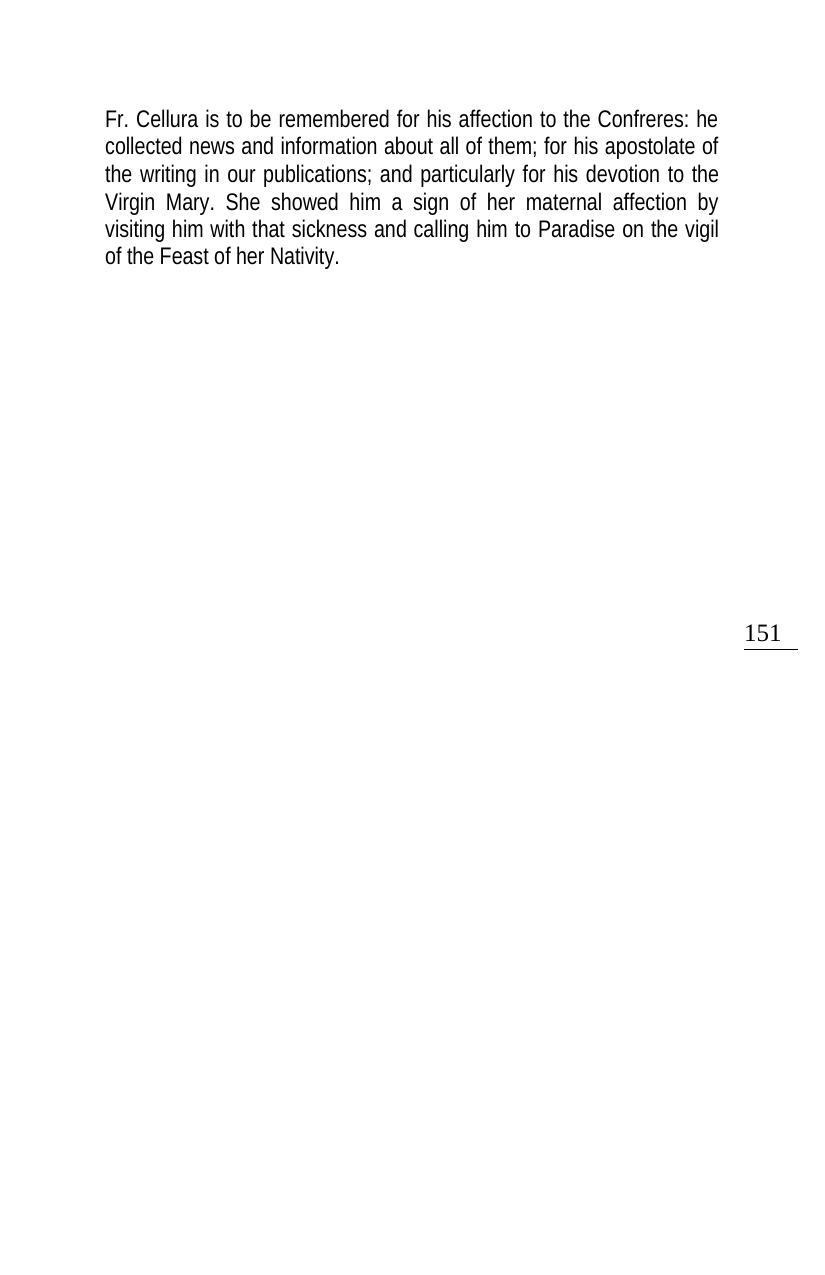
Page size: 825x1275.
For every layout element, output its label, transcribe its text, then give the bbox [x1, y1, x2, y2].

text Fr. Cellura is to be remembered for his affection to the Confreres: he collected news and information about all of them; for his apostolate of the writing in our publications; and particularly for his devotion to the Virgin Mary. She showed him a sign of her maternal affection by visiting him with that sickness and calling him to Paradise on the vigil of the Feast of her Nativity. [105, 105, 720, 270]
